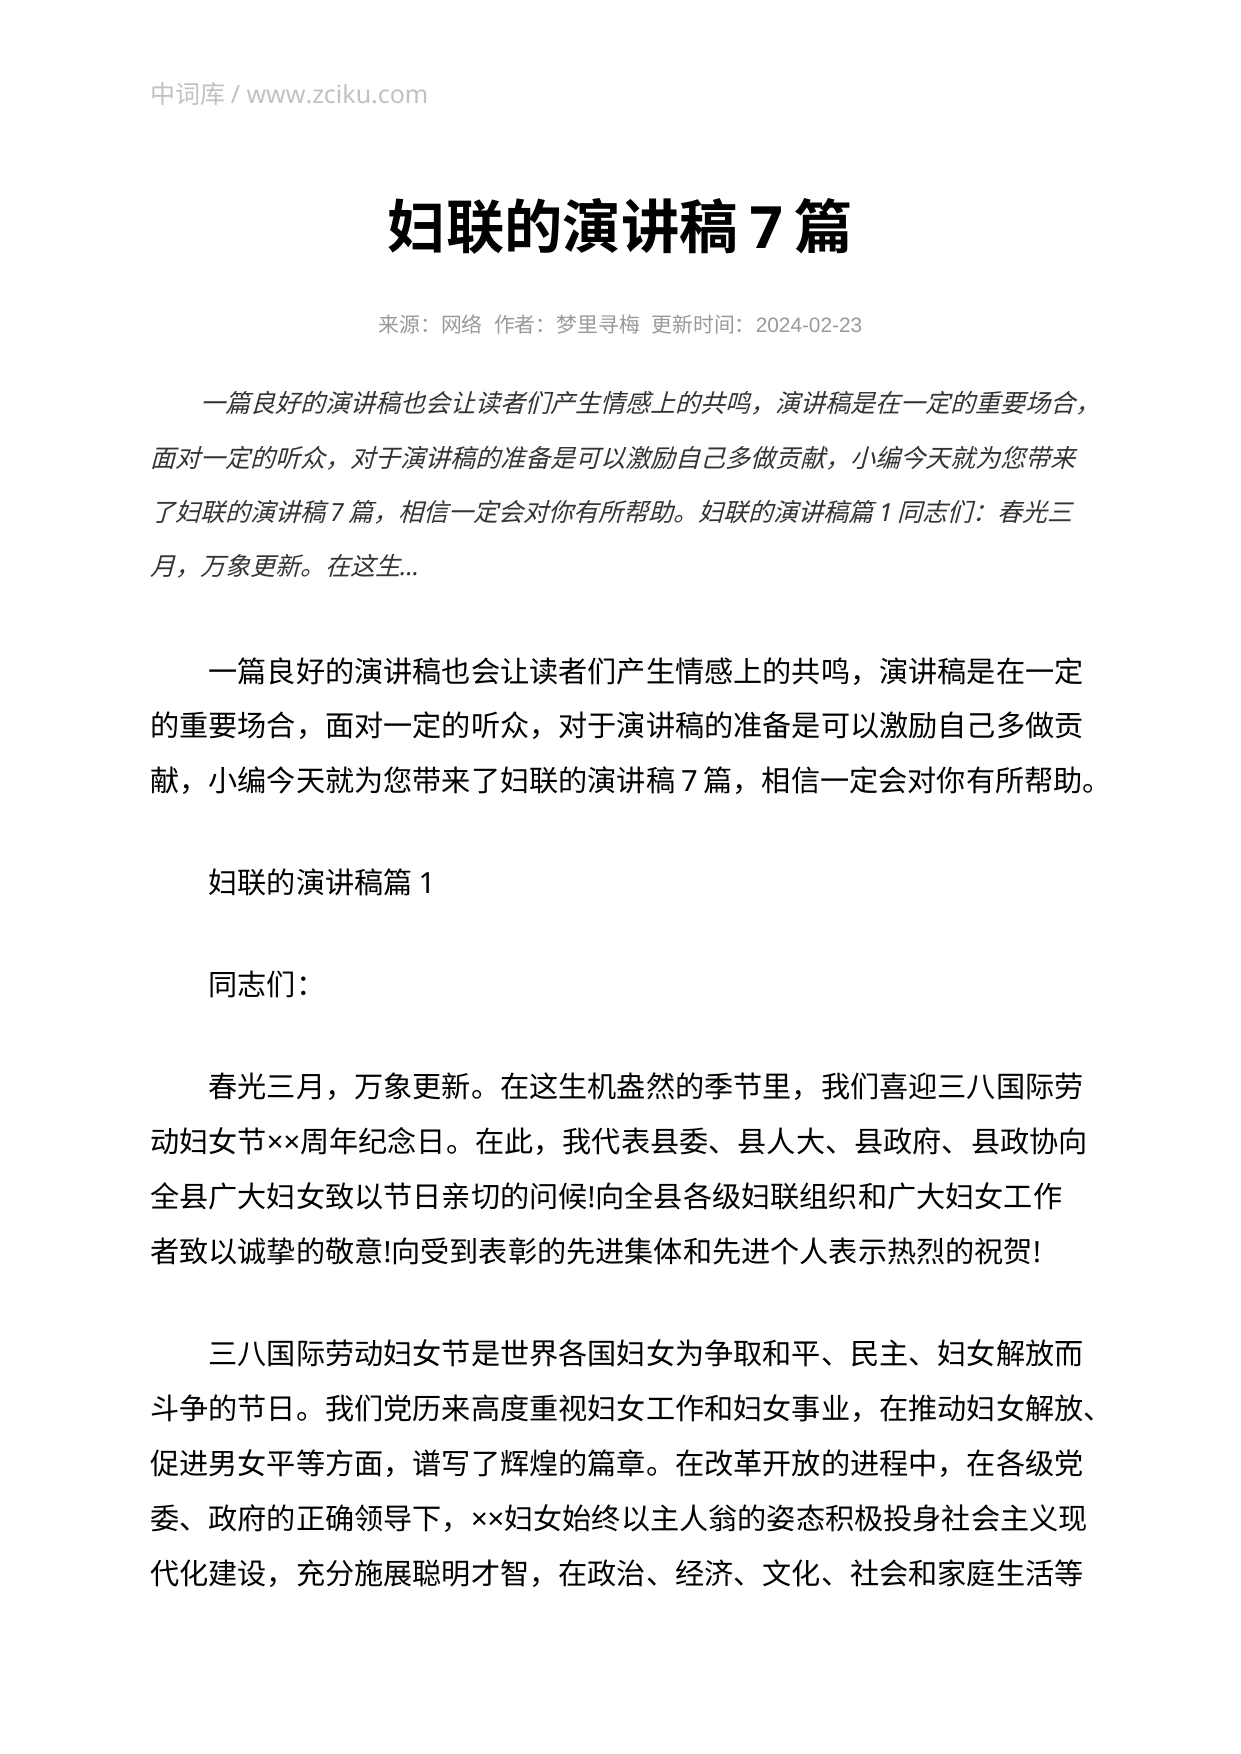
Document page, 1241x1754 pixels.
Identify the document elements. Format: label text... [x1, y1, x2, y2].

text 同志们： [150, 962, 1090, 1004]
text 春光三月，万象更新。在这生机盎然的季节里，我们喜迎三八国际劳动妇女节××周年纪念日。在此，我代表县委、县人大、县政府、县政协向全县广大妇女致以节日亲切的问候!向全县各级妇联组织和广大妇女工作者致以诚挚的敬意!向受到表彰的先进集体和先进个人表示热烈的祝贺! [150, 1064, 1090, 1271]
subtitle 妇联的演讲稿7篇 [150, 181, 1090, 266]
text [150, 1331, 1090, 1592]
text 一篇良好的演讲稿也会让读者们产生情感上的共鸣，演讲稿是在一定的重要场合，面对一定的听众，对于演讲稿的准备是可以激励自己多做贡献，小编今天就为您带来了妇联的演讲稿7篇，相信一定会对你有所帮助。妇联的演讲稿篇1同志们：春光三月，万象更新。在这生... [150, 384, 1090, 583]
text 一篇良好的演讲稿也会让读者们产生情感上的共鸣，演讲稿是在一定的重要场合，面对一定的听众，对于演讲稿的准备是可以激励自己多做贡献，小编今天就为您带来了妇联的演讲稿7篇，相信一定会对你有所帮助。 [150, 648, 1090, 800]
text 妇联的演讲稿篇1 [150, 860, 1090, 902]
text 来源：网络 作者：梦里寻梅 更新时间：2024-02-23 [150, 313, 1090, 337]
